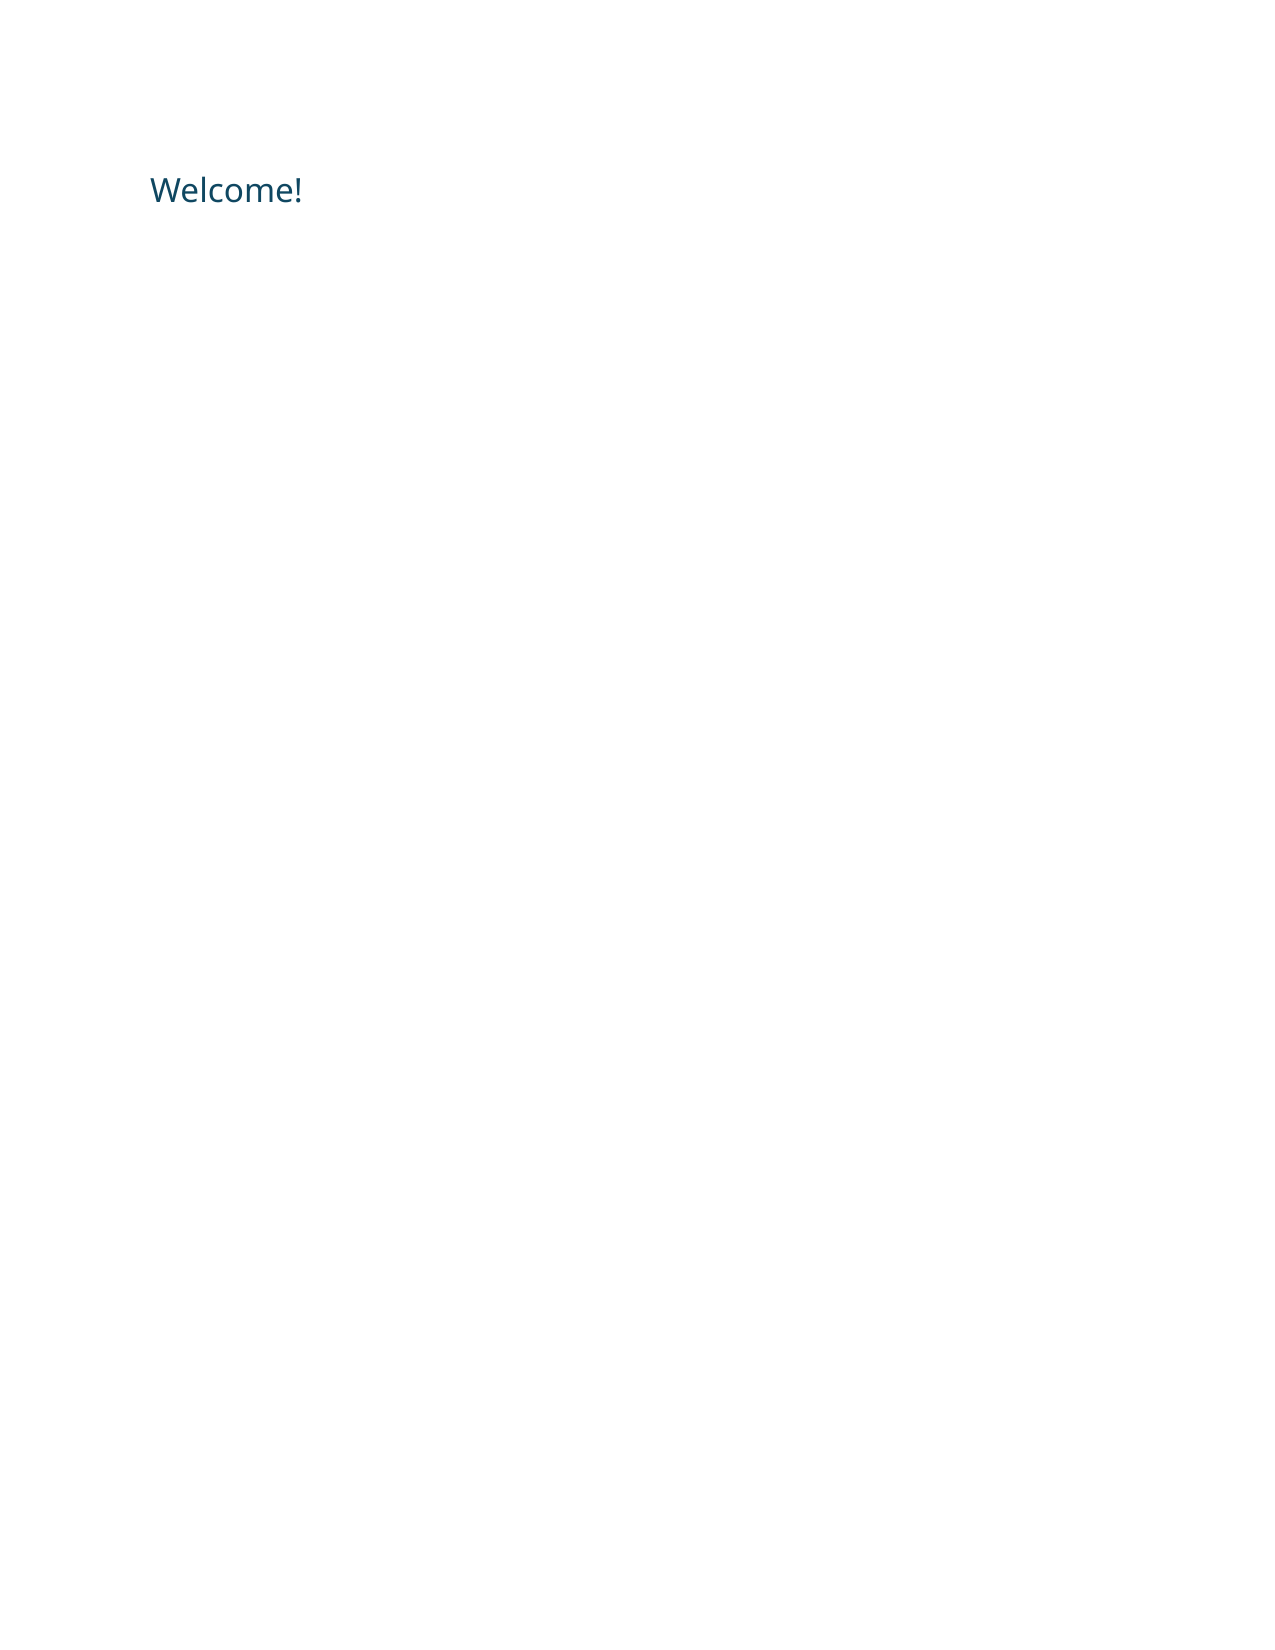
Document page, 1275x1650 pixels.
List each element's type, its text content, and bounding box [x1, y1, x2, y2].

subtitle Welcome! [150, 167, 1125, 212]
